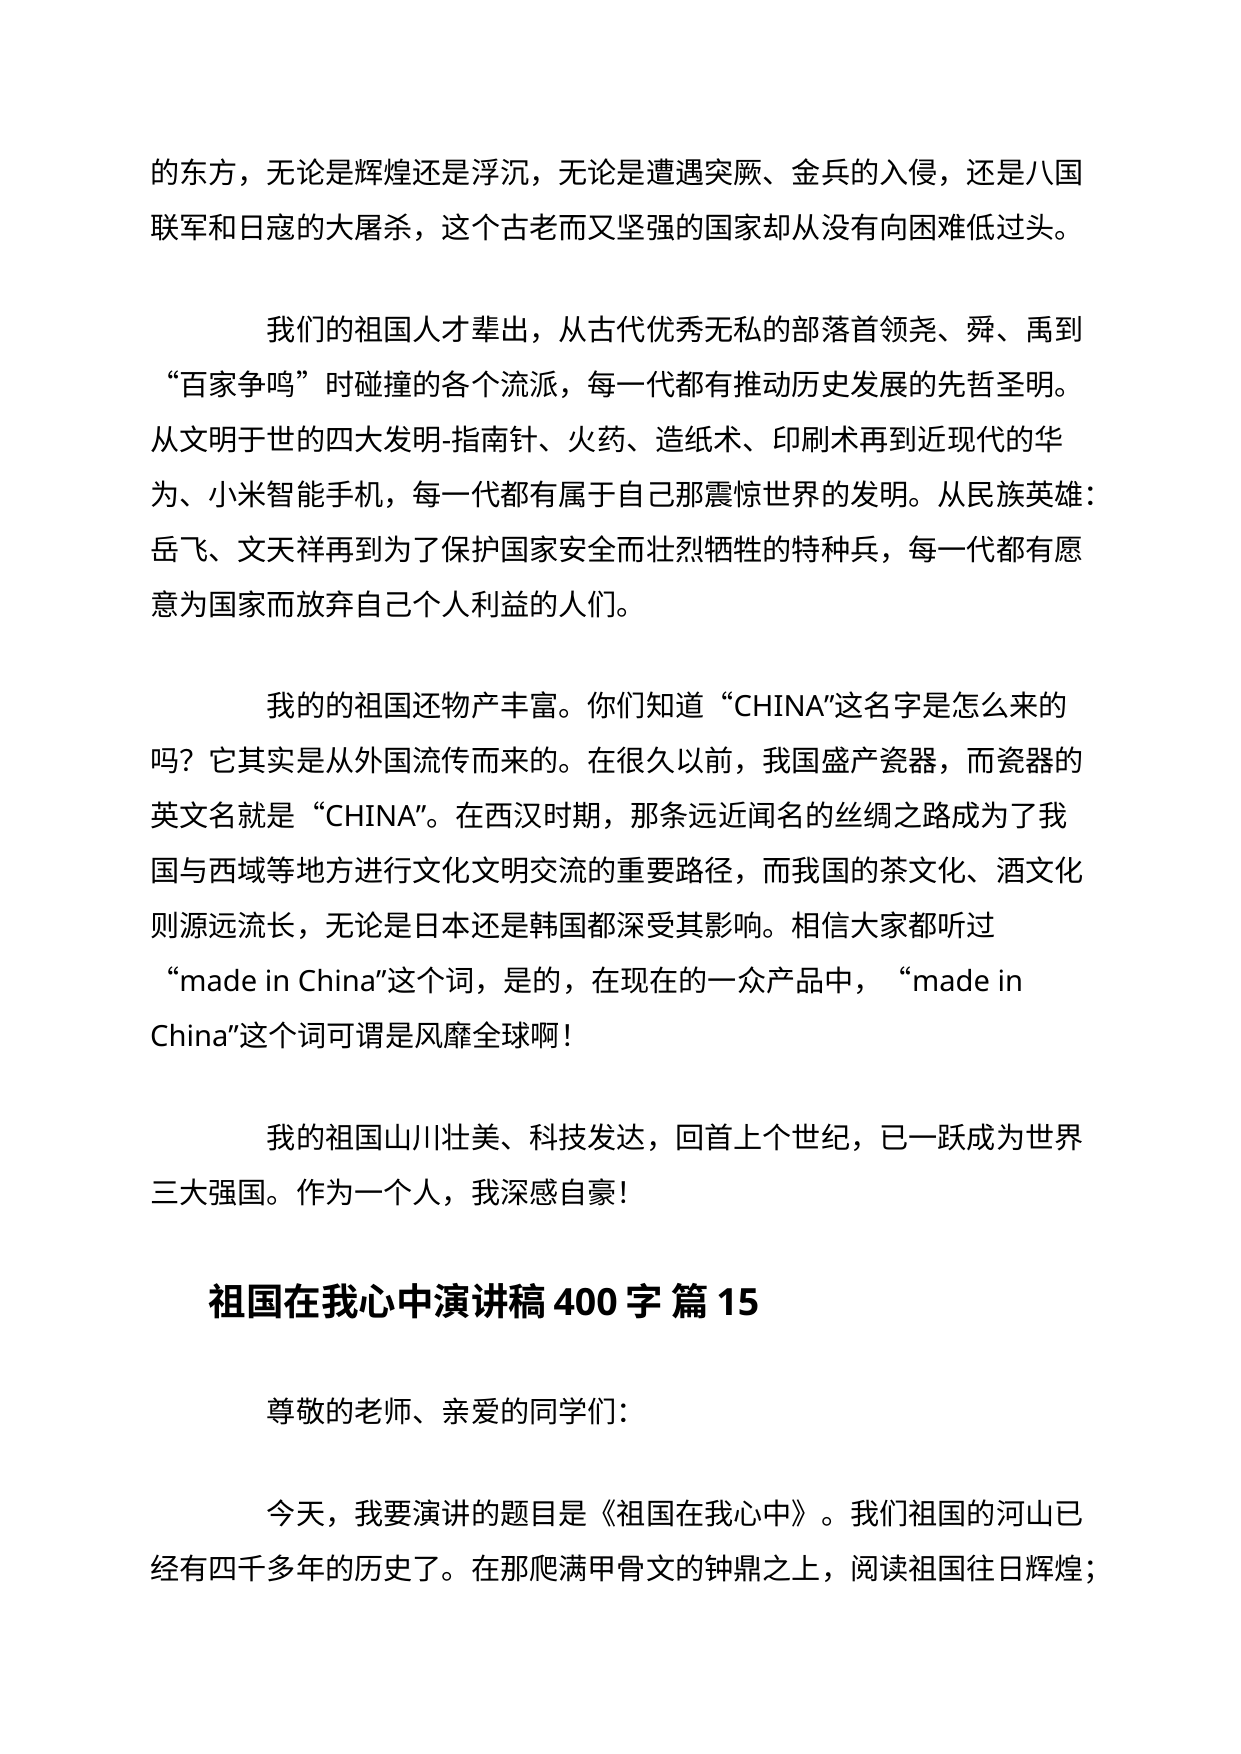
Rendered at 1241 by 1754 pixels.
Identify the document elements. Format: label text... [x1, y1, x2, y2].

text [150, 1491, 1090, 1588]
text 我的祖国山川壮美、科技发达，回首上个世纪，已一跃成为世界三大强国。作为一个人，我深感自豪！ [150, 1115, 1090, 1212]
text 尊敬的老师、亲爱的同学们： [150, 1389, 1090, 1431]
text 我们的祖国人才辈出，从古代优秀无私的部落首领尧、舜、禹到“百家争鸣”时碰撞的各个流派，每一代都有推动历史发展的先哲圣明。从文明于世的四大发明-指南针、火药、造纸术、印刷术再到近现代的华为、小米智能手机，每一代都有属于自己那震惊世界的发明。从民族英雄：岳飞、文天祥再到为了保护国家安全而壮烈牺牲的特种兵，每一代都有愿意为国家而放弃自己个人利益的人们。 [150, 307, 1090, 623]
text 我的的祖国还物产丰富。你们知道“CHINA”这名字是怎么来的吗？它其实是从外国流传而来的。在很久以前，我国盛产瓷器，而瓷器的英文名就是“CHINA”。在西汉时期，那条远近闻名的丝绸之路成为了我国与西域等地方进行文化文明交流的重要路径，而我国的茶文化、酒文化则源远流长，无论是日本还是韩国都深受其影响。相信大家都听过“made in China”这个词，是的，在现在的一众产品中，“made in China”这个词可谓是风靡全球啊！ [150, 683, 1090, 1055]
text 祖国在我心中演讲稿400字 篇15 [150, 1271, 1090, 1326]
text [150, 150, 1090, 247]
